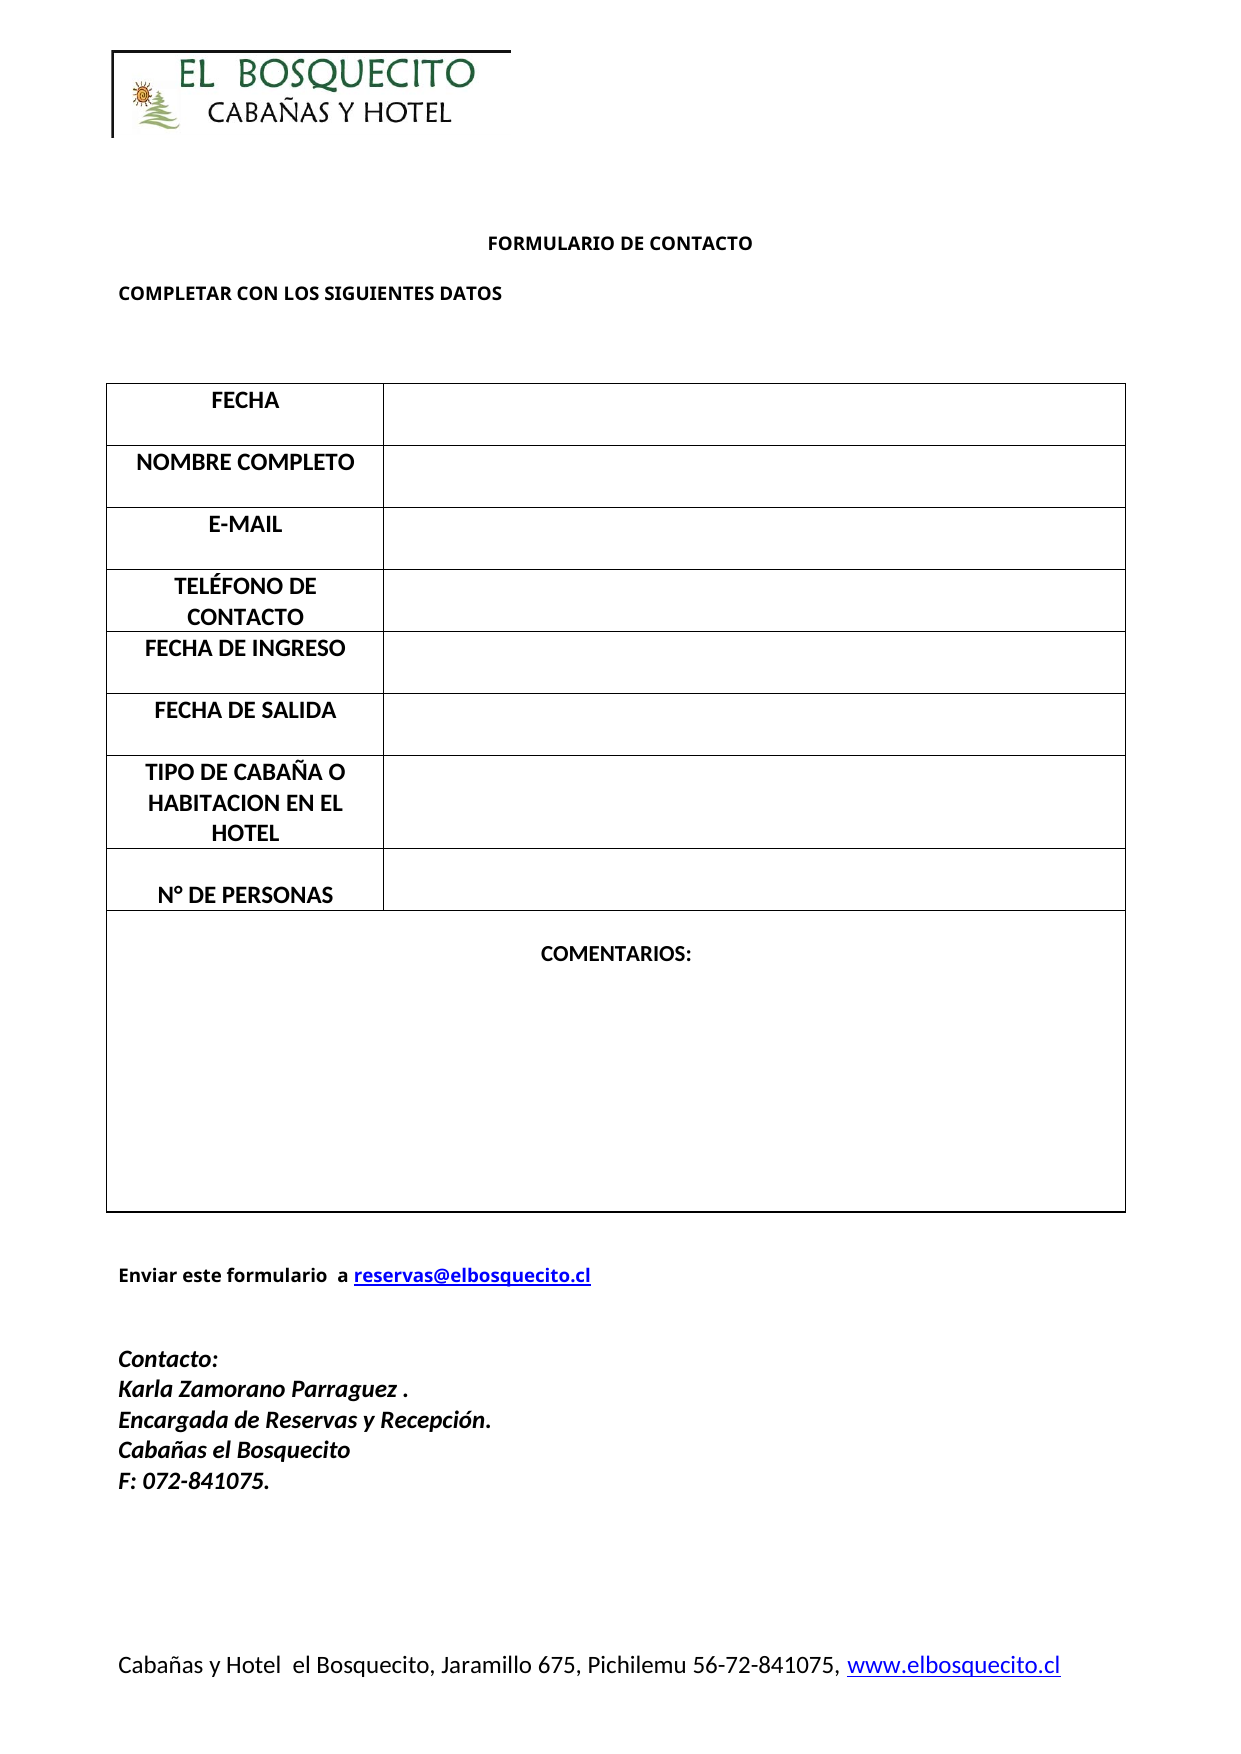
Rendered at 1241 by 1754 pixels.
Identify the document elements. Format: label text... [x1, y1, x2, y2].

text F: 072-841075. [118, 1465, 1122, 1496]
table_cell [384, 632, 1125, 693]
picture [110, 50, 511, 138]
table_cell COMENTARIOS: [107, 911, 1125, 1211]
table_header [384, 384, 1125, 445]
text Enviar este formulario a reservas@elbosquecito.cl [118, 1262, 1122, 1288]
table_cell N° DE PERSONAS [107, 849, 383, 910]
table_header FECHA [107, 384, 383, 445]
table_cell NOMBRE COMPLETO [107, 446, 383, 507]
text Contacto: [118, 1343, 1122, 1374]
table_cell E-MAIL [107, 508, 383, 569]
table_cell FECHA DE INGRESO [107, 632, 383, 693]
table_cell [384, 570, 1125, 631]
text FORMULARIO DE CONTACTO [118, 230, 1122, 256]
table_cell TELÉFONO DE CONTACTO [107, 570, 383, 631]
table_cell [384, 446, 1125, 507]
text COMPLETAR CON LOS SIGUIENTES DATOS [118, 280, 1122, 306]
table_cell FECHA DE SALIDA [107, 694, 383, 755]
table_cell [384, 756, 1125, 848]
text Cabañas el Bosquecito [118, 1435, 1122, 1465]
table_cell [384, 849, 1125, 910]
table_cell TIPO DE CABAÑA O HABITACION EN EL HOTEL [107, 756, 383, 848]
table_cell [384, 508, 1125, 569]
text Encargada de Reservas y Recepción. [118, 1404, 1122, 1435]
text Karla Zamorano Parraguez . [118, 1374, 1122, 1404]
table_cell [384, 694, 1125, 755]
